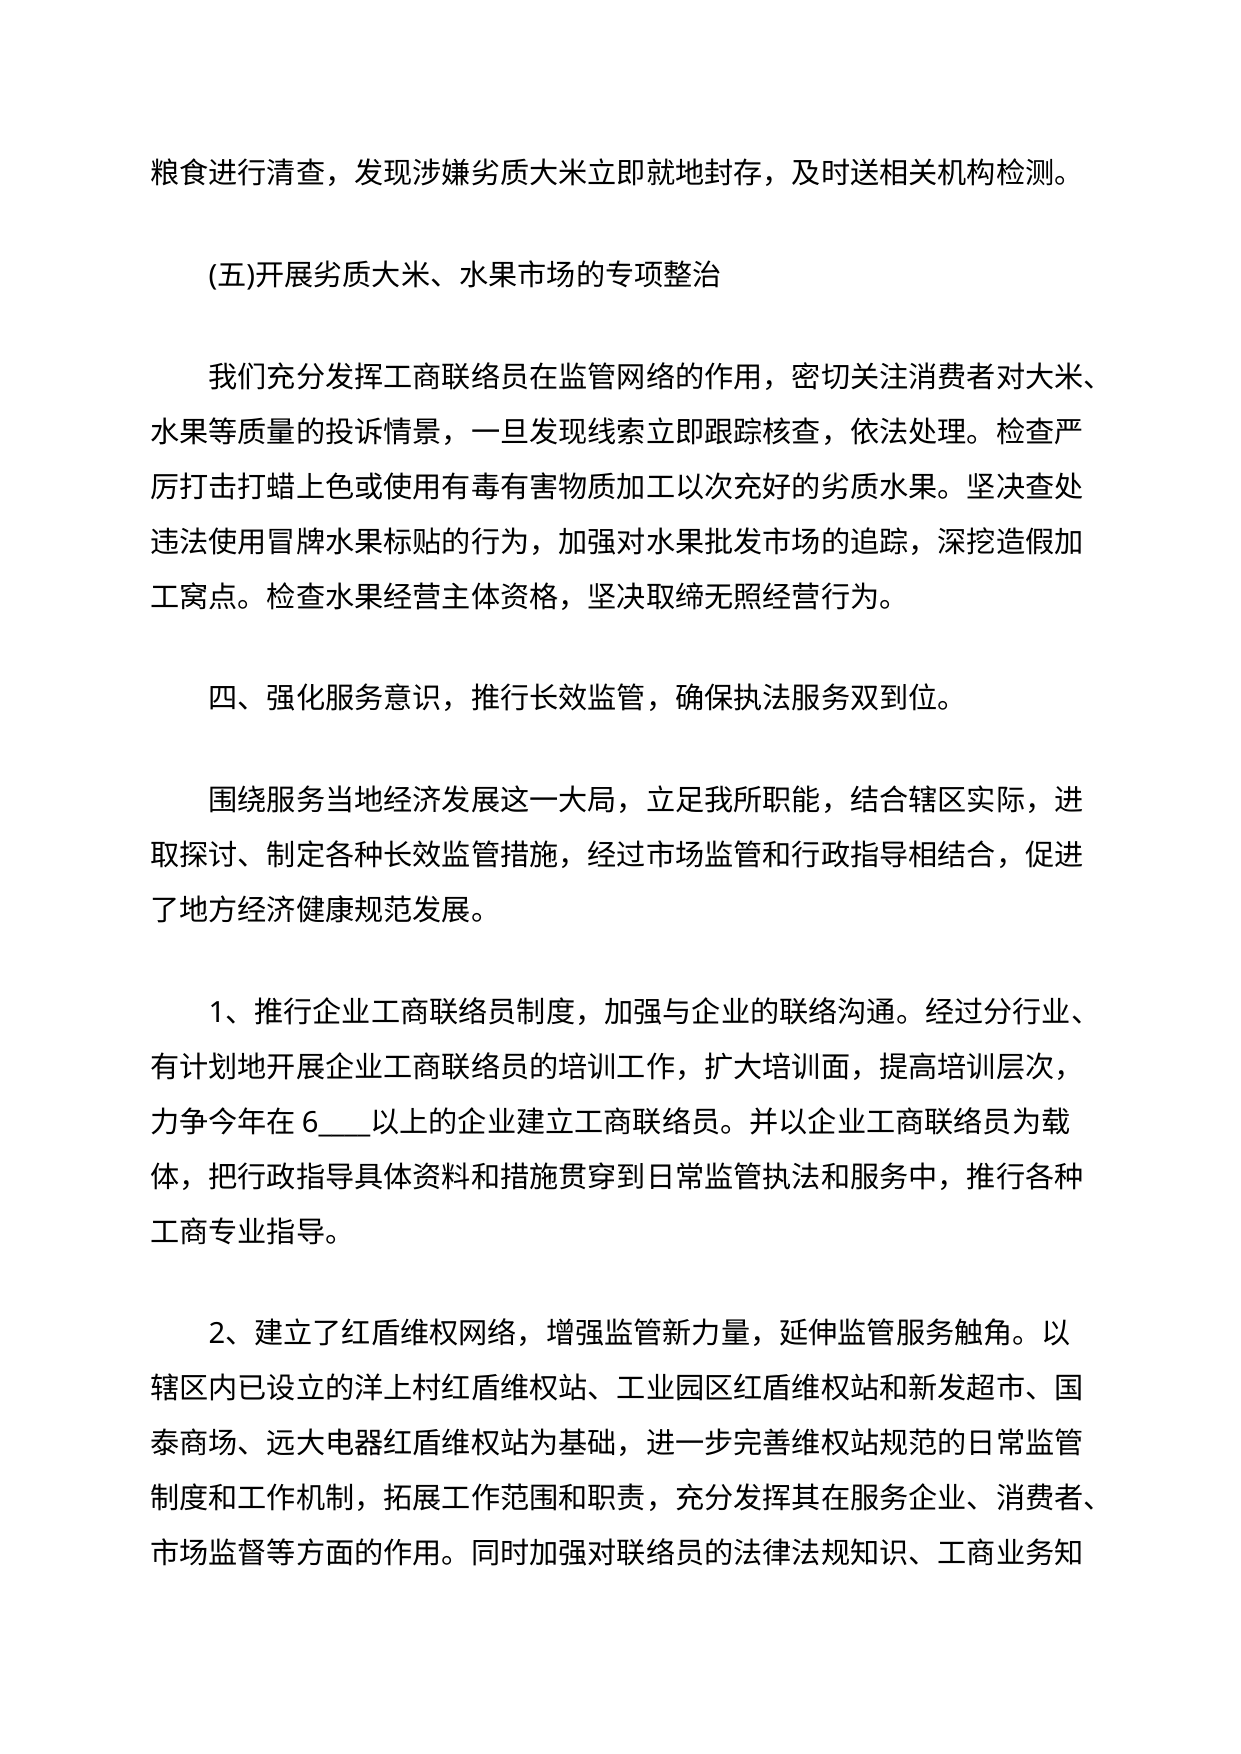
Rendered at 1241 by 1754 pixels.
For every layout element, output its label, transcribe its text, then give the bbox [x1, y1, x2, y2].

text 围绕服务当地经济发展这一大局，立足我所职能，结合辖区实际，进取探讨、制定各种长效监管措施，经过市场监管和行政指导相结合，促进了地方经济健康规范发展。 [150, 777, 1090, 929]
text 1、推行企业工商联络员制度，加强与企业的联络沟通。经过分行业、有计划地开展企业工商联络员的培训工作，扩大培训面，提高培训层次，力争今年在6____以上的企业建立工商联络员。并以企业工商联络员为载体，把行政指导具体资料和措施贯穿到日常监管执法和服务中，推行各种工商专业指导。 [150, 988, 1090, 1251]
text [150, 1310, 1090, 1572]
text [150, 150, 1090, 192]
text 我们充分发挥工商联络员在监管网络的作用，密切关注消费者对大米、水果等质量的投诉情景，一旦发现线索立即跟踪核查，依法处理。检查严厉打击打蜡上色或使用有毒有害物质加工以次充好的劣质水果。坚决查处违法使用冒牌水果标贴的行为，加强对水果批发市场的追踪，深挖造假加工窝点。检查水果经营主体资格，坚决取缔无照经营行为。 [150, 354, 1090, 616]
text (五)开展劣质大米、水果市场的专项整治 [150, 252, 1090, 294]
text 四、强化服务意识，推行长效监管，确保执法服务双到位。 [150, 675, 1090, 717]
